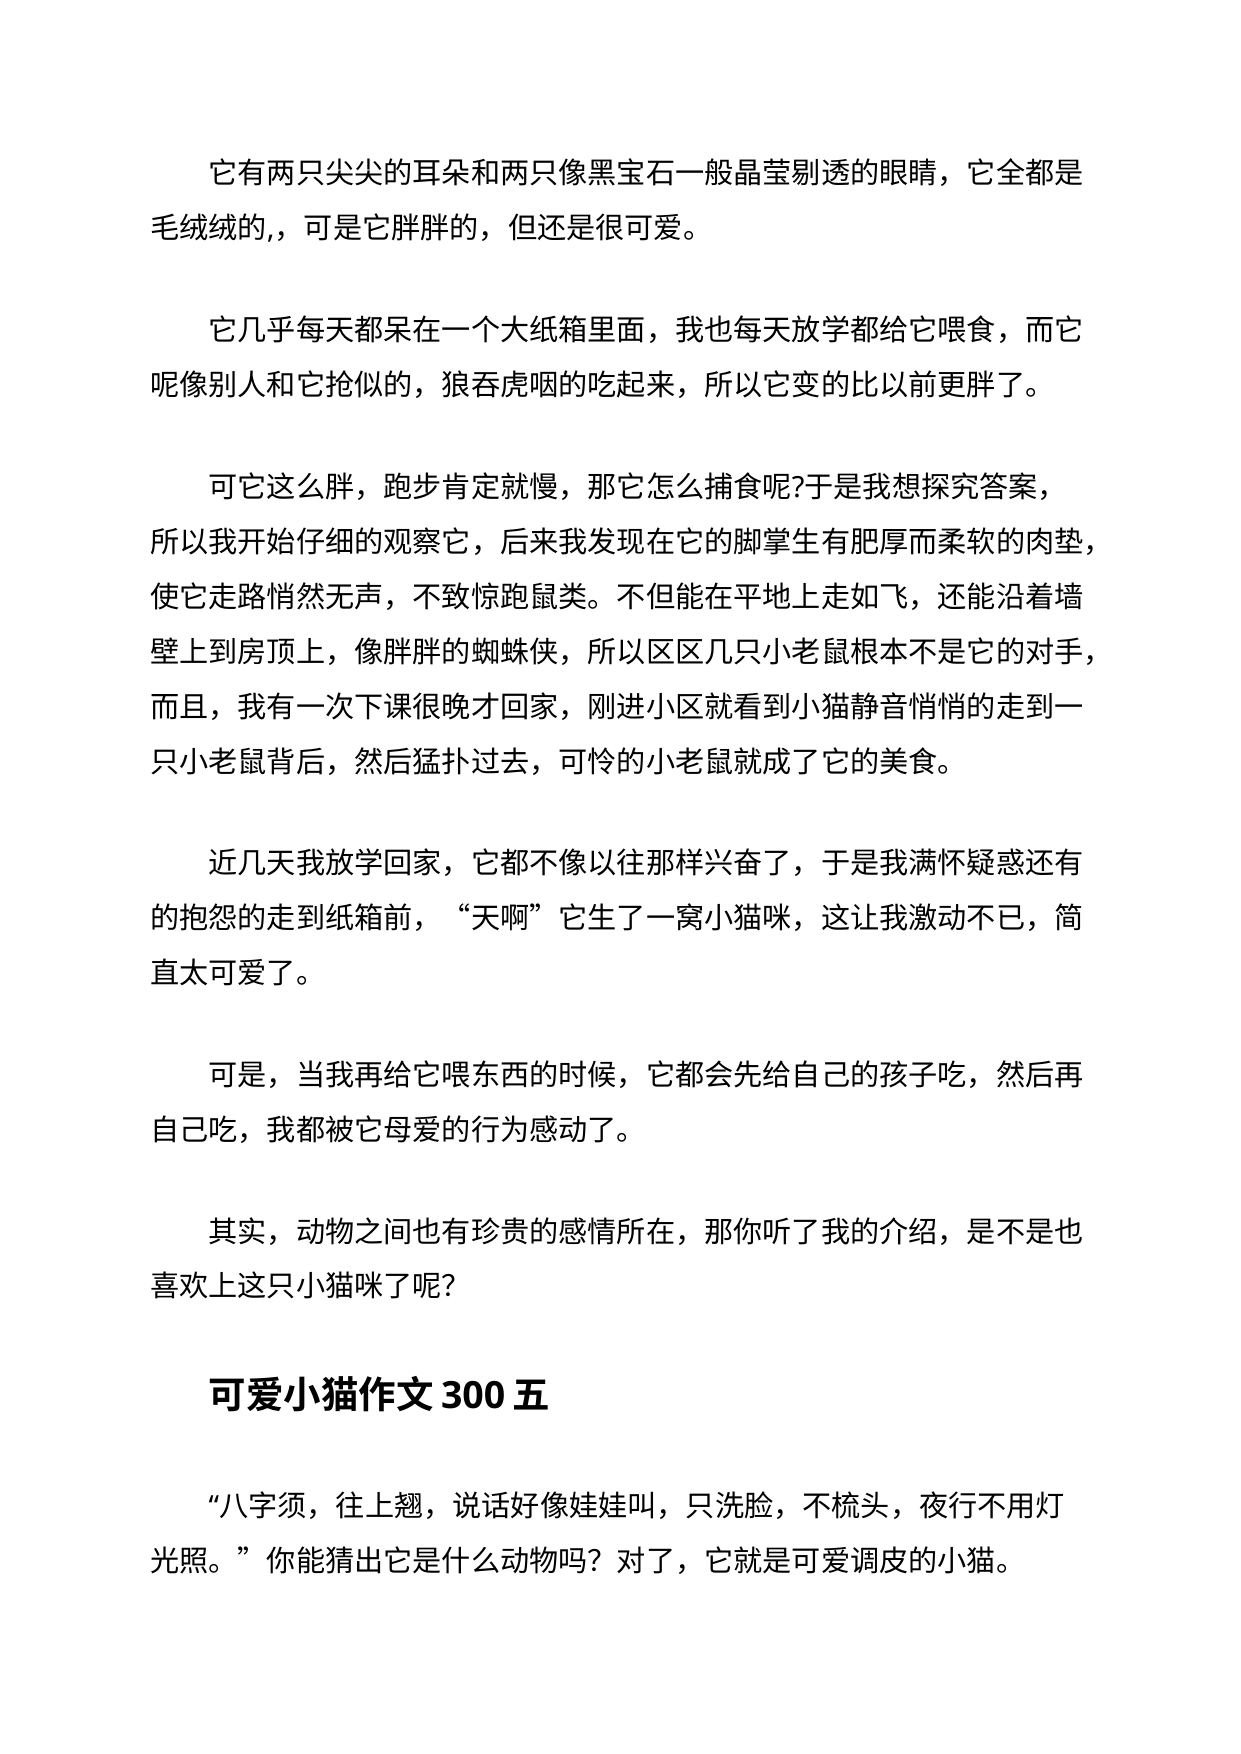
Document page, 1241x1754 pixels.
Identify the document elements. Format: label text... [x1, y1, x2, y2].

text 可爱小猫作文300五 [150, 1365, 1090, 1419]
text 其实，动物之间也有珍贵的感情所在，那你听了我的介绍，是不是也喜欢上这只小猫咪了呢？ [150, 1208, 1090, 1305]
text “八字须，往上翘，说话好像娃娃叫，只洗脸，不梳头，夜行不用灯光照。”你能猜出它是什么动物吗？对了，它就是可爱调皮的小猫。 [150, 1482, 1090, 1580]
text 可是，当我再给它喂东西的时候，它都会先给自己的孩子吃，然后再自己吃，我都被它母爱的行为感动了。 [150, 1051, 1090, 1149]
text 可它这么胖，跑步肯定就慢，那它怎么捕食呢?于是我想探究答案，所以我开始仔细的观察它，后来我发现在它的脚掌生有肥厚而柔软的肉垫，使它走路悄然无声，不致惊跑鼠类。不但能在平地上走如飞，还能沿着墙壁上到房顶上，像胖胖的蜘蛛侠，所以区区几只小老鼠根本不是它的对手，而且，我有一次下课很晚才回家，刚进小区就看到小猫静音悄悄的走到一只小老鼠背后，然后猛扑过去，可怜的小老鼠就成了它的美食。 [150, 463, 1090, 780]
text 它几乎每天都呆在一个大纸箱里面，我也每天放学都给它喂食，而它呢像别人和它抢似的，狼吞虎咽的吃起来，所以它变的比以前更胖了。 [150, 307, 1090, 404]
text 近几天我放学回家，它都不像以往那样兴奋了，于是我满怀疑惑还有的抱怨的走到纸箱前，“天啊”它生了一窝小猫咪，这让我激动不已，简直太可爱了。 [150, 840, 1090, 992]
text 它有两只尖尖的耳朵和两只像黑宝石一般晶莹剔透的眼睛，它全都是毛绒绒的,，可是它胖胖的，但还是很可爱。 [150, 150, 1090, 247]
